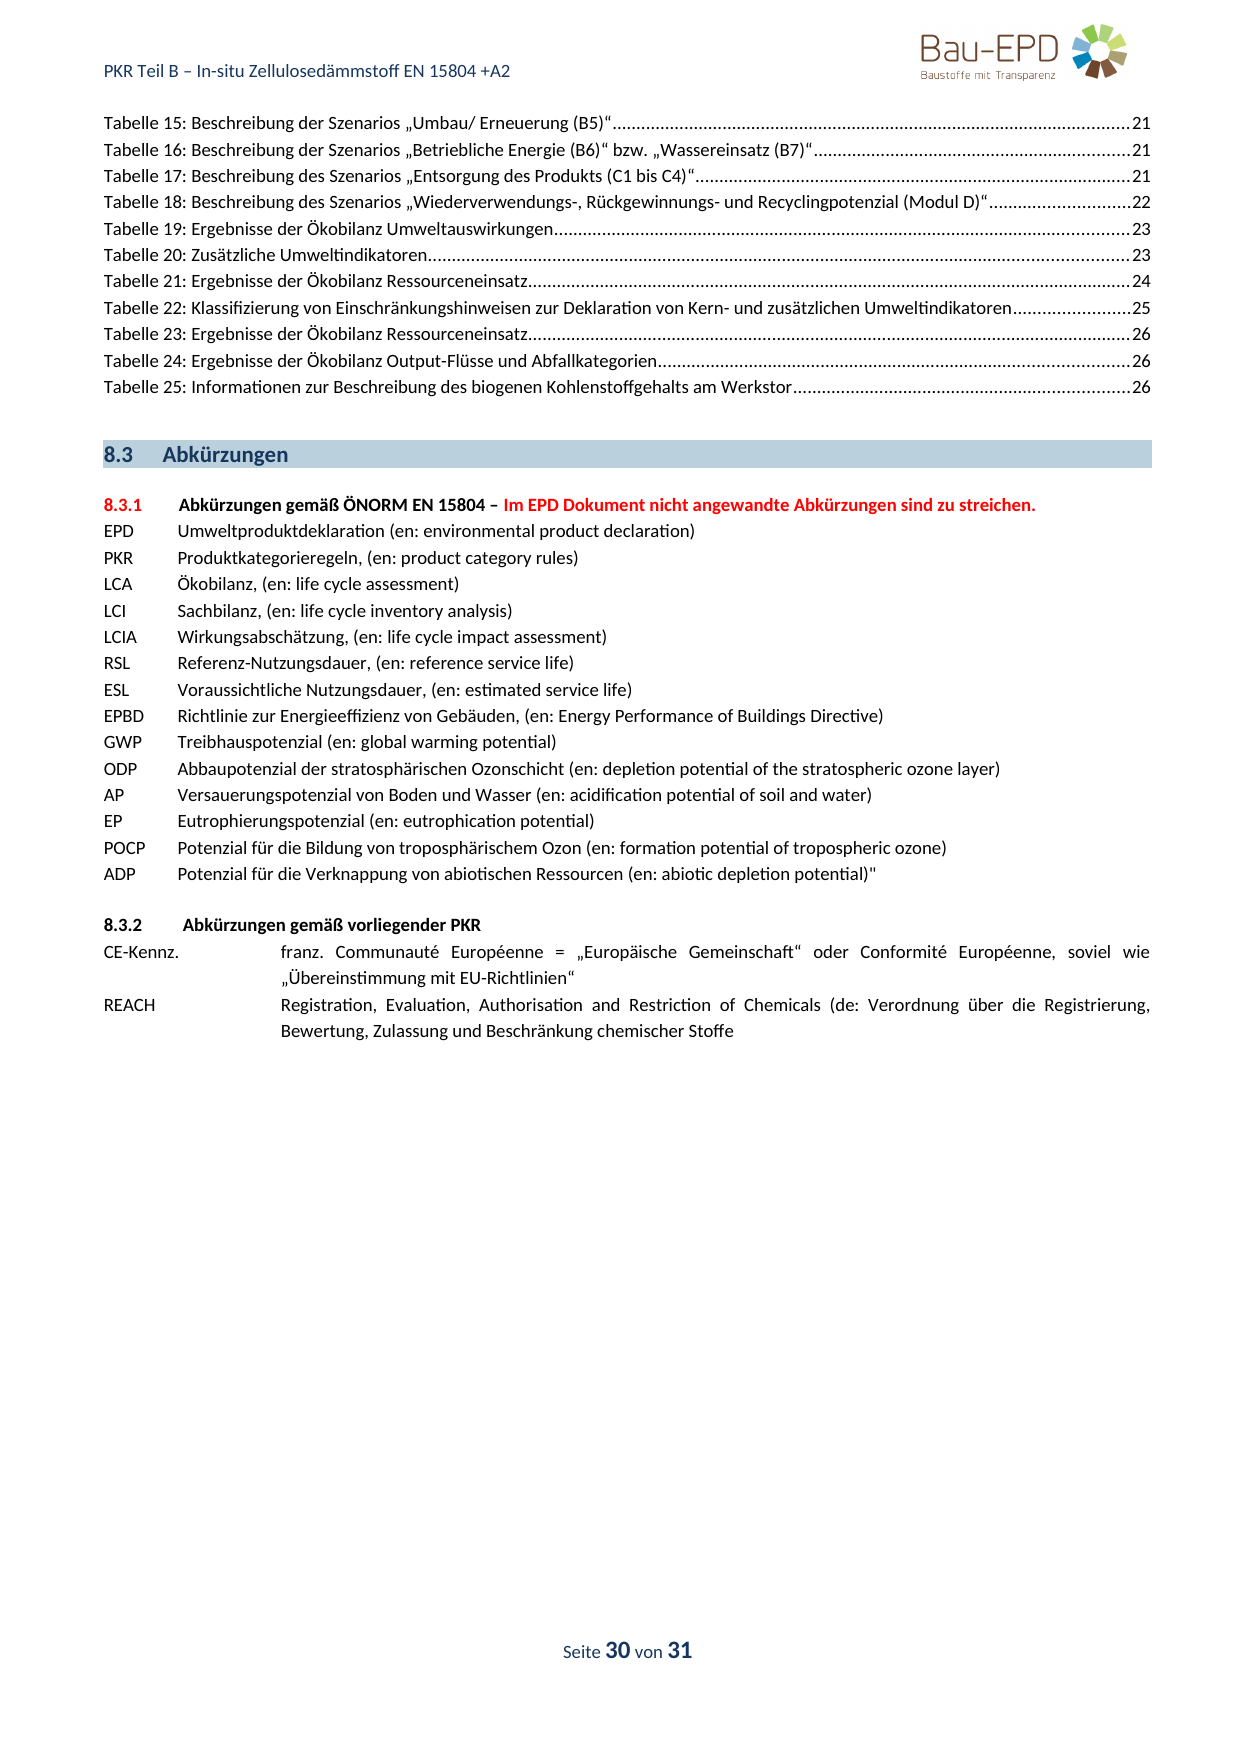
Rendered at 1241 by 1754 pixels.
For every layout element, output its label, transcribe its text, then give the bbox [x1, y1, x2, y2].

text Tabelle 20: Zusätzliche Umweltindikatoren 23 [103, 243, 1152, 266]
text GWP Treibhauspotenzial (en: global warming potential) [103, 731, 1152, 753]
text LCI Sachbilanz, (en: life cycle inventory analysis) [103, 599, 1152, 622]
text Tabelle 21: Ergebnisse der Ökobilanz Ressourceneinsatz 24 [103, 270, 1152, 293]
text REACH Registration, Evaluation, Authorisation and Restriction of Chemicals (de: Verordnung über die Registrierung, Bewertung, Zulassung und Beschränkung chemischer Stoffe [103, 993, 1152, 1042]
text EPD Umweltproduktdeklaration (en: environmental product declaration) [103, 520, 1152, 543]
text ESL Voraussichtliche Nutzungsdauer, (en: estimated service life) [103, 678, 1152, 701]
text Tabelle 18: Beschreibung des Szenarios „Wiederverwendungs-, Rückgewinnungs- und Recyclingpotenzial (Modul D)“ 22 [103, 191, 1152, 213]
text Tabelle 15: Beschreibung der Szenarios „Umbau/ Erneuerung (B5)“ 21 [103, 112, 1152, 134]
text CE-Kennz. franz. Communauté Européenne = „Europäische Gemeinschaft“ oder Conformité Européenne, soviel wie „Übereinstimmung mit EU-Richtlinien“ [103, 940, 1152, 989]
text POCP Potenzial für die Bildung von troposphärischem Ozon (en: formation potential of tropospheric ozone) [103, 836, 1152, 859]
text LCIA Wirkungsabschätzung, (en: life cycle impact assessment) [103, 625, 1152, 648]
text Tabelle 23: Ergebnisse der Ökobilanz Ressourceneinsatz 26 [103, 322, 1152, 345]
text Tabelle 17: Beschreibung des Szenarios „Entsorgung des Produkts (C1 bis C4)“ 21 [103, 164, 1152, 187]
text Tabelle 25: Informationen zur Beschreibung des biogenen Kohlenstoffgehalts am Werkstor 26 [103, 375, 1152, 398]
text ADP Potenzial für die Verknappung von abiotischen Ressourcen (en: abiotic depletion potential)" [103, 862, 1152, 885]
text PKR Produktkategorieregeln, (en: product category rules) [103, 546, 1152, 569]
text Tabelle 24: Ergebnisse der Ökobilanz Output-Flüsse und Abfallkategorien 26 [103, 349, 1152, 372]
text Tabelle 16: Beschreibung der Szenarios „Betriebliche Energie (B6)“ bzw. „Wassereinsatz (B7)“ 21 [103, 138, 1152, 161]
text Tabelle 19: Ergebnisse der Ökobilanz Umweltauswirkungen 23 [103, 217, 1152, 240]
text LCA Ökobilanz, (en: life cycle assessment) [103, 572, 1152, 595]
text RSL Referenz-Nutzungsdauer, (en: reference service life) [103, 651, 1152, 674]
subtitle Abkürzungen gemäß vorliegender PKR [103, 914, 1152, 937]
text EP Eutrophierungspotenzial (en: eutrophication potential) [103, 809, 1152, 832]
subtitle Abkürzungen [103, 440, 1152, 468]
text EPBD Richtlinie zur Energieeffizienz von Gebäuden, (en: Energy Performance of Buildings Directive) [103, 704, 1152, 727]
text Tabelle 22: Klassifizierung von Einschränkungshinweisen zur Deklaration von Kern- und zusätzlichen Umweltindikatoren 25 [103, 296, 1152, 319]
text AP Versauerungspotenzial von Boden und Wasser (en: acidification potential of soil and water) [103, 783, 1152, 806]
text ODP Abbaupotenzial der stratosphärischen Ozonschicht (en: depletion potential of the stratospheric ozone layer) [103, 757, 1152, 780]
subtitle Abkürzungen gemäß ÖNORM EN 15804 – Im EPD Dokument nicht angewandte Abkürzungen sind zu streichen. [103, 493, 1152, 516]
picture [913, 22, 1130, 82]
